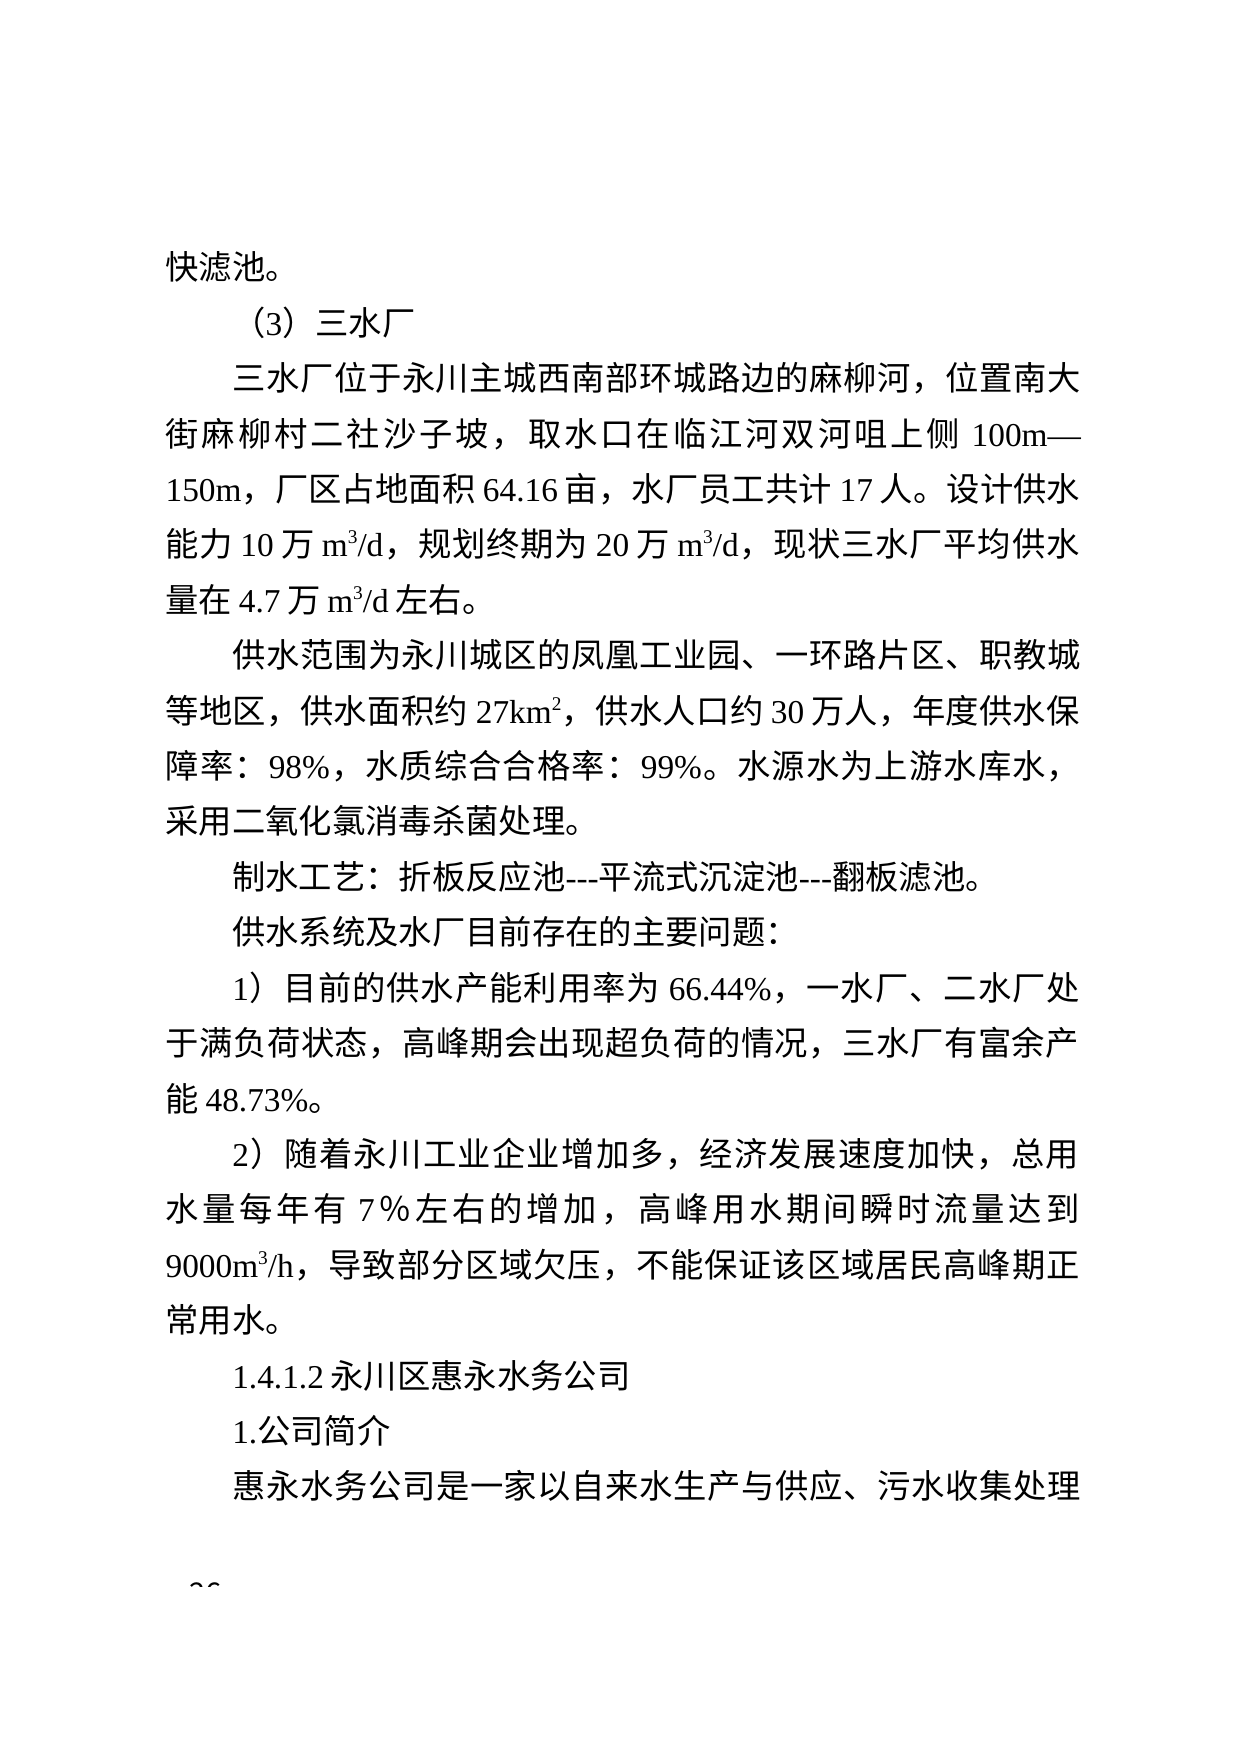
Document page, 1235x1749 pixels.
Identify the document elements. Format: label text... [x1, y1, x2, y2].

text 1.4.1.2永川区惠永水务公司 [165, 1349, 1081, 1398]
text 供水系统及水厂目前存在的主要问题： [165, 906, 1081, 954]
text 1.公司简介 [165, 1405, 1081, 1453]
text （3）三水厂 [165, 297, 1081, 345]
text 供水范围为永川城区的凤凰工业园、一环路片区、职教城等地区，供水面积约27km2，供水人口约30万人，年度供水保障率：98%，水质综合合格率：99%。水源水为上游水库水，采用二氧化氯消毒杀菌处理。 [165, 629, 1081, 843]
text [165, 241, 1081, 289]
text 制水工艺：折板反应池---平流式沉淀池---翻板滤池。 [165, 851, 1081, 899]
text 三水厂位于永川主城西南部环城路边的麻柳河，位置南大街麻柳村二社沙子坡，取水口在临江河双河咀上侧100m—150m，厂区占地面积64.16亩，水厂员工共计17人。设计供水能力10万m3/d，规划终期为20万m3/d，现状三水厂平均供水量在4.7万m3/d左右。 [165, 352, 1081, 622]
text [165, 1460, 1081, 1508]
text 2）随着永川工业企业增加多，经济发展速度加快，总用水量每年有7％左右的增加，高峰用水期间瞬时流量达到9000m3/h，导致部分区域欠压，不能保证该区域居民高峰期正常用水。 [165, 1128, 1081, 1342]
text 1）目前的供水产能利用率为66.44%，一水厂、二水厂处于满负荷状态，高峰期会出现超负荷的情况，三水厂有富余产能48.73%。 [165, 962, 1081, 1121]
